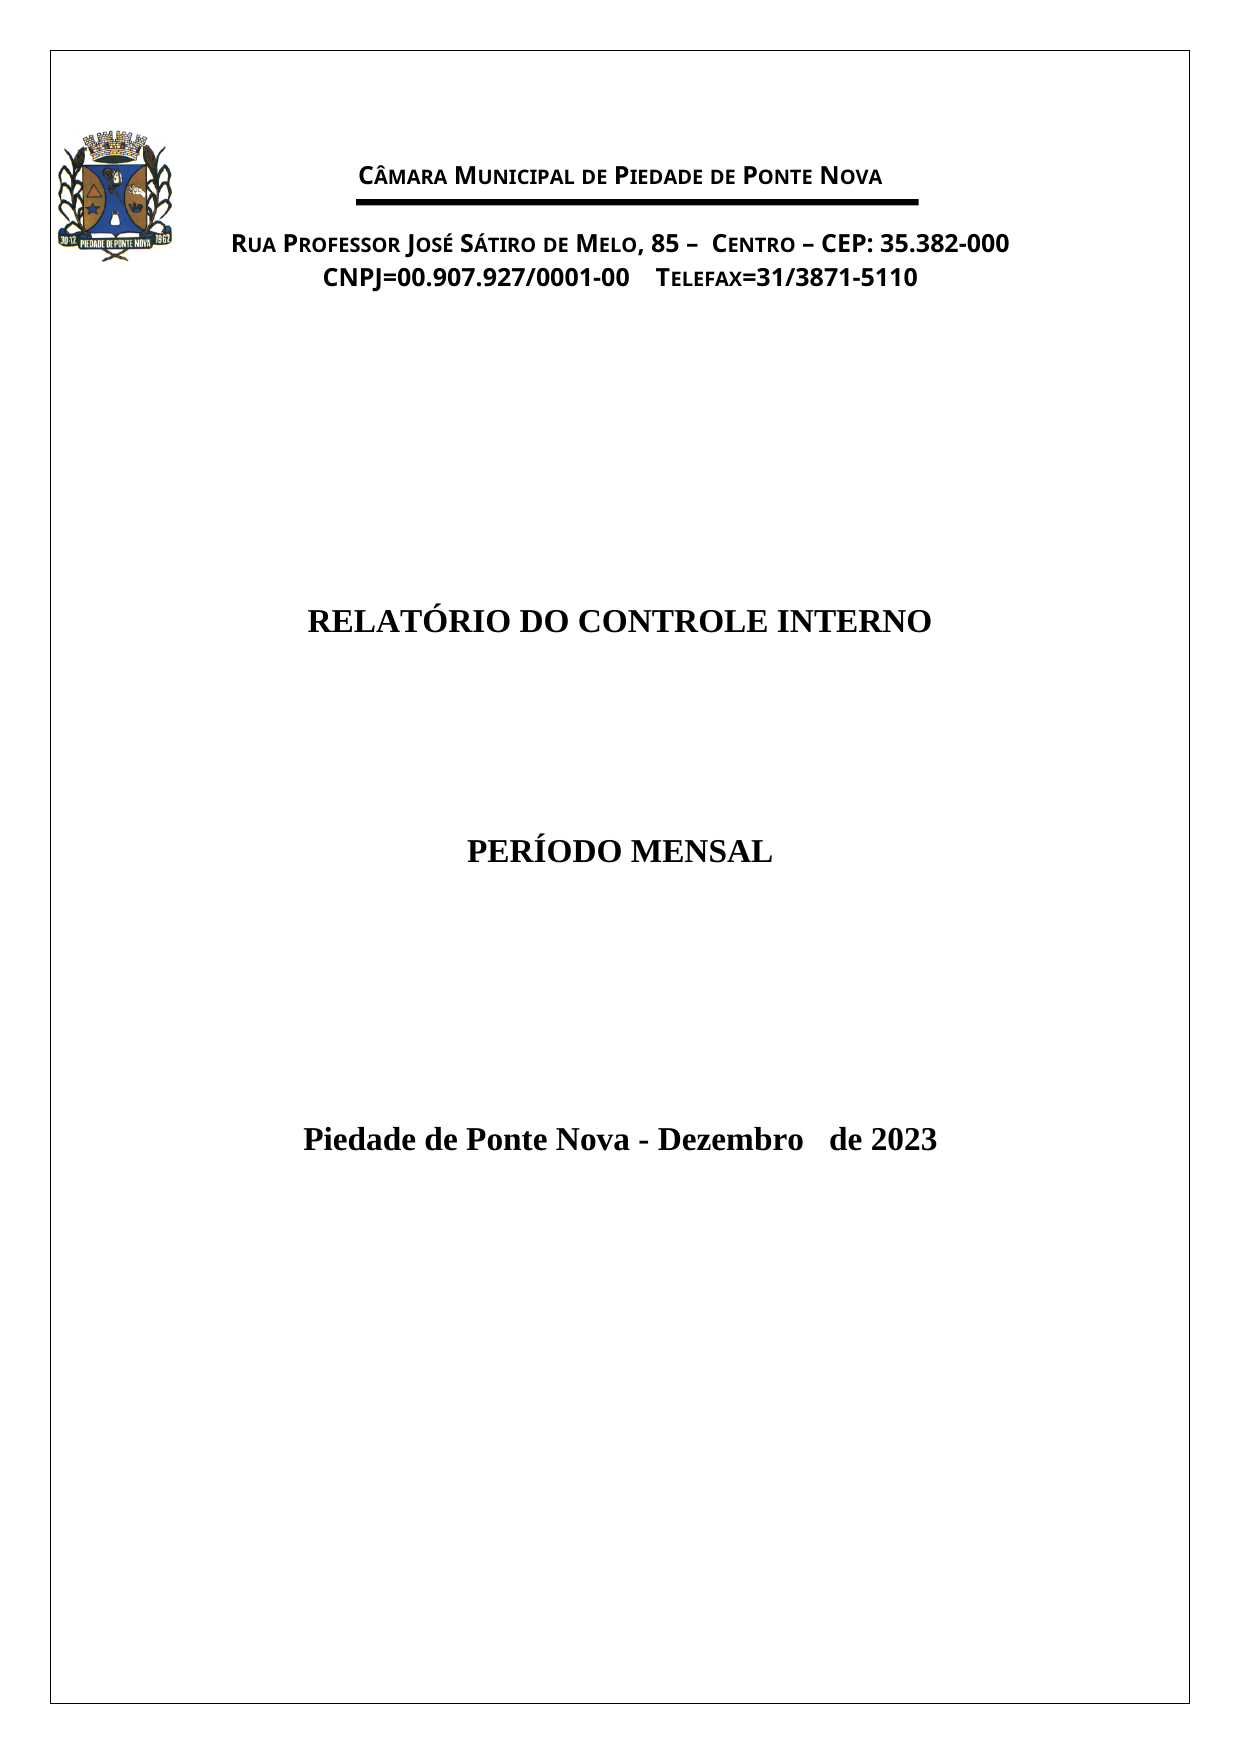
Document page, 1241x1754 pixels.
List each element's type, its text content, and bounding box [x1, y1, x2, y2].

text RELATÓRIO DO CONTROLE INTERNO [177, 602, 1063, 640]
picture [56, 130, 174, 262]
text PERÍODO MENSAL [177, 832, 1063, 870]
text Piedade de Ponte Nova - Dezembro de 2023 [177, 1119, 1063, 1158]
